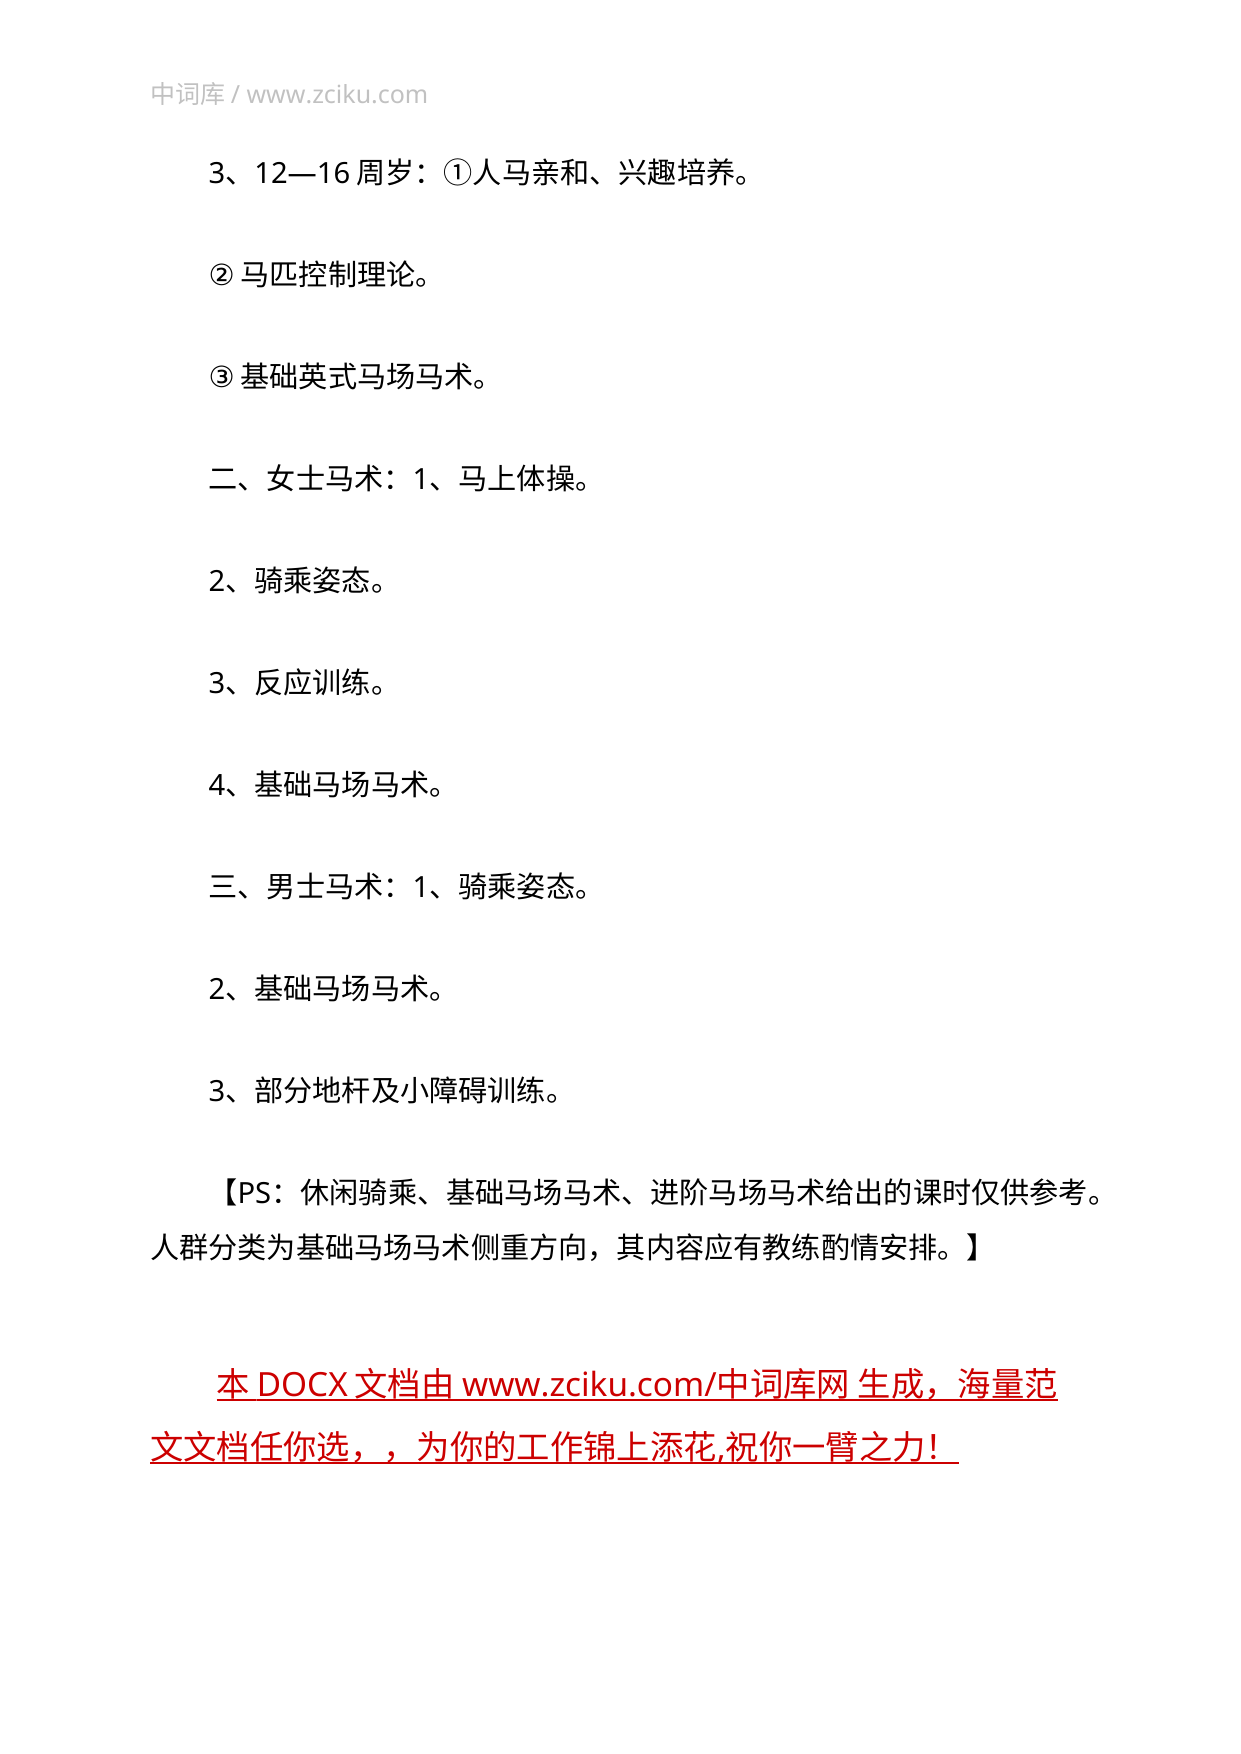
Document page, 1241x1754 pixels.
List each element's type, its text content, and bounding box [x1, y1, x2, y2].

text 4、基础马场马术。 [150, 762, 1090, 804]
text 3、部分地杆及小障碍训练。 [150, 1068, 1090, 1110]
text 3、12—16周岁：①人马亲和、兴趣培养。 [150, 150, 1090, 192]
text ③基础英式马场马术。 [150, 354, 1090, 396]
text 三、男士马术：1、骑乘姿态。 [150, 864, 1090, 906]
text 二、女士马术：1、马上体操。 [150, 456, 1090, 498]
text ②马匹控制理论。 [150, 252, 1090, 294]
text 2、骑乘姿态。 [150, 558, 1090, 600]
text 3、反应训练。 [150, 660, 1090, 702]
text 【PS：休闲骑乘、基础马场马术、进阶马场马术给出的课时仅供参考。人群分类为基础马场马术侧重方向，其内容应有教练酌情安排。】 [150, 1170, 1090, 1267]
text 本DOCX文档由 www.zciku.com/中词库网 生成，海量范文文档任你选，，为你的工作锦上添花,祝你一臂之力！ [150, 1358, 1090, 1469]
text 2、基础马场马术。 [150, 966, 1090, 1008]
